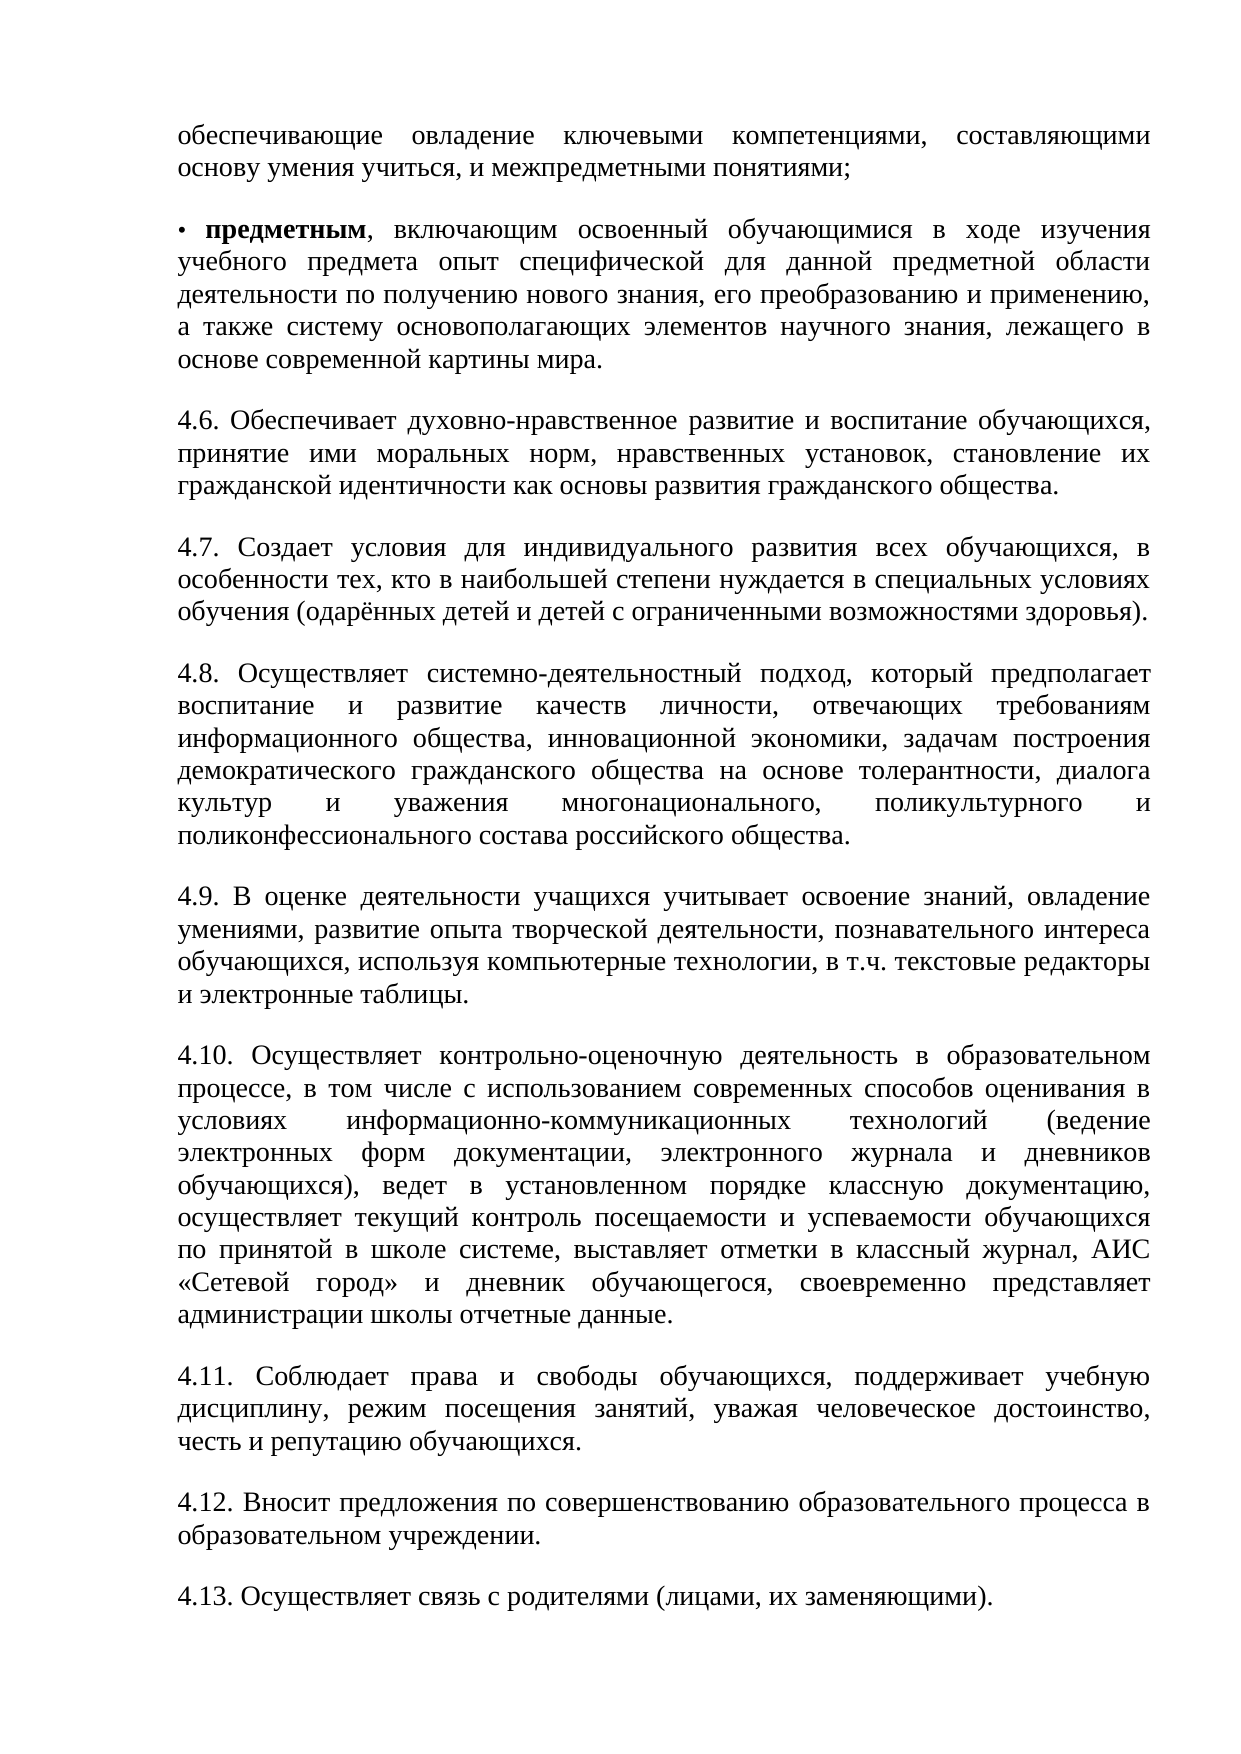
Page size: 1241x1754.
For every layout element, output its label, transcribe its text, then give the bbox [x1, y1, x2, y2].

text 4.8. Осуществляет системно-деятельностный подход, который предполагает воспитание и развитие качеств личности, отвечающих требованиям информационного общества, инновационной экономики, задачам построения демократического гражданского общества на основе толерантности, диалога культур и уважения многонационального, поликультурного и поликонфессионального состава российского общества. [177, 656, 1152, 850]
text 4.12. Вносит предложения по совершенствованию образовательного процесса в образовательном учреждении. [177, 1485, 1152, 1550]
text 4.11. Соблюдает права и свободы обучающихся, поддерживает учебную дисциплину, режим посещения занятий, уважая человеческое достоинство, честь и репутацию обучающихся. [177, 1359, 1152, 1456]
text • предметным, включающим освоенный обучающимися в ходе изучения учебного предмета опыт специфической для данной предметной области деятельности по получению нового знания, его преобразованию и применению, а также систему основополагающих элементов научного знания, лежащего в основе современной картины мира. [177, 212, 1152, 374]
text 4.7. Создает условия для индивидуального развития всех обучающихся, в особенности тех, кто в наибольшей степени нуждается в специальных условиях обучения (одарённых детей и детей с ограниченными возможностями здоровья). [177, 529, 1152, 627]
text 4.6. Обеспечивает духовно-нравственное развитие и воспитание обучающихся, принятие ими моральных норм, нравственных установок, становление их гражданской идентичности как основы развития гражданского общества. [177, 403, 1152, 500]
text 4.10. Осуществляет контрольно-оценочную деятельность в образовательном процессе, в том числе с использованием современных способов оценивания в условиях информационно-коммуникационных технологий (ведение электронных форм документации, электронного журнала и дневников обучающихся), ведет в установленном порядке классную документацию, осуществляет текущий контроль посещаемости и успеваемости обучающихся по принятой в школе системе, выставляет отметки в классный журнал, АИС «Сетевой город» и дневник обучающегося, своевременно представляет администрации школы отчетные данные. [177, 1038, 1152, 1330]
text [177, 118, 1152, 183]
text 4.13. Осуществляет связь с родителями (лицами, их заменяющими). [177, 1579, 1152, 1612]
text 4.9. В оценке деятельности учащихся учитывает освоение знаний, овладение умениями, развитие опыта творческой деятельности, познавательного интереса обучающихся, используя компьютерные технологии, в т.ч. текстовые редакторы и электронные таблицы. [177, 879, 1152, 1009]
